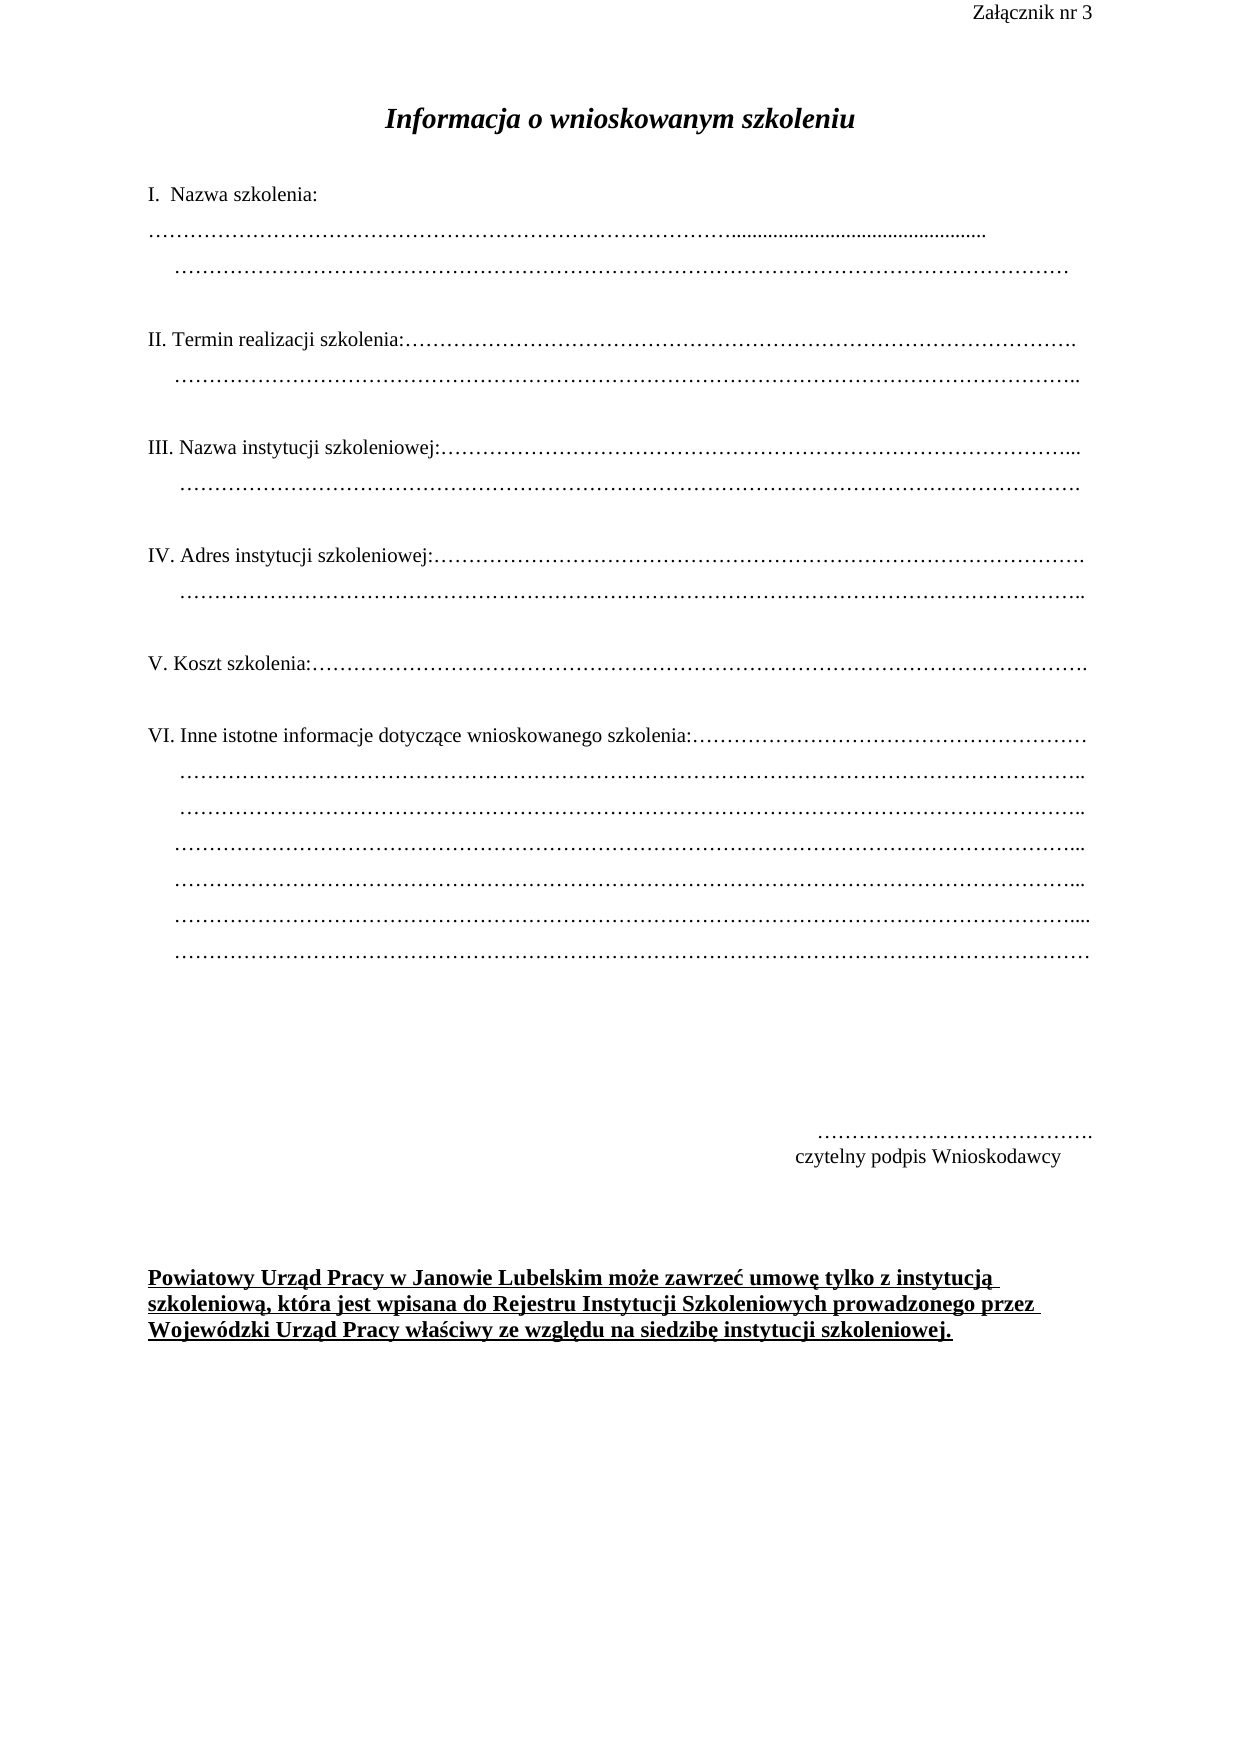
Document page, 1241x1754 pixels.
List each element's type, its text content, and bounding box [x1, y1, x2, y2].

text …………………………………………………………………………………………………………………. [148, 471, 1092, 495]
text I. Nazwa szkolenia:…………………………………………………………………………................................................. [148, 182, 1092, 242]
text …………………………………………………………………………………………………………………... [148, 867, 1092, 891]
text ………………………………………………………………………………………………………………… [148, 254, 1092, 278]
text ………………………………………………………………………………………………………………….... [148, 903, 1092, 927]
text …………………………………. [148, 1119, 1092, 1143]
text IV. Adres instytucji szkoleniowej:…………………………………………………………………………………. [148, 543, 1092, 567]
text ………………………………………………………………………………………………………………….. [148, 363, 1092, 387]
subtitle Informacja o wnioskowanym szkoleniu [148, 101, 1092, 134]
text ………………………………………………………………………………………………………………….. [148, 579, 1092, 603]
text VI. Inne istotne informacje dotyczące wnioskowanego szkolenia:………………………………………………… [148, 723, 1092, 747]
text …………………………………………………………………………………………………………………... [148, 831, 1092, 855]
text Powiatowy Urząd Pracy w Janowie Lubelskim może zawrzeć umowę tylko z instytucją szkoleniową, która jest wpisana do Rejestru Instytucji Szkoleniowych prowadzonego przez Wojewódzki Urząd Pracy właściwy ze względu na siedzibę instytucji szkoleniowej. [148, 1264, 1092, 1343]
text V. Koszt szkolenia:…………………………………………………………………………………………………. [148, 651, 1092, 675]
text III. Nazwa instytucji szkoleniowej:………………………………………………………………………………... [148, 435, 1092, 459]
text …………………………………………………………………………………………………………………… [148, 939, 1092, 963]
text ………………………………………………………………………………………………………………….. [148, 759, 1092, 783]
text czytelny podpis Wnioskodawcy….. [148, 1143, 1092, 1168]
text ………………………………………………………………………………………………………………….. [148, 795, 1092, 819]
text II. Termin realizacji szkolenia:……………………………………………………………………………………. [148, 327, 1092, 351]
text Załącznik nr 3 [148, 0, 1092, 24]
